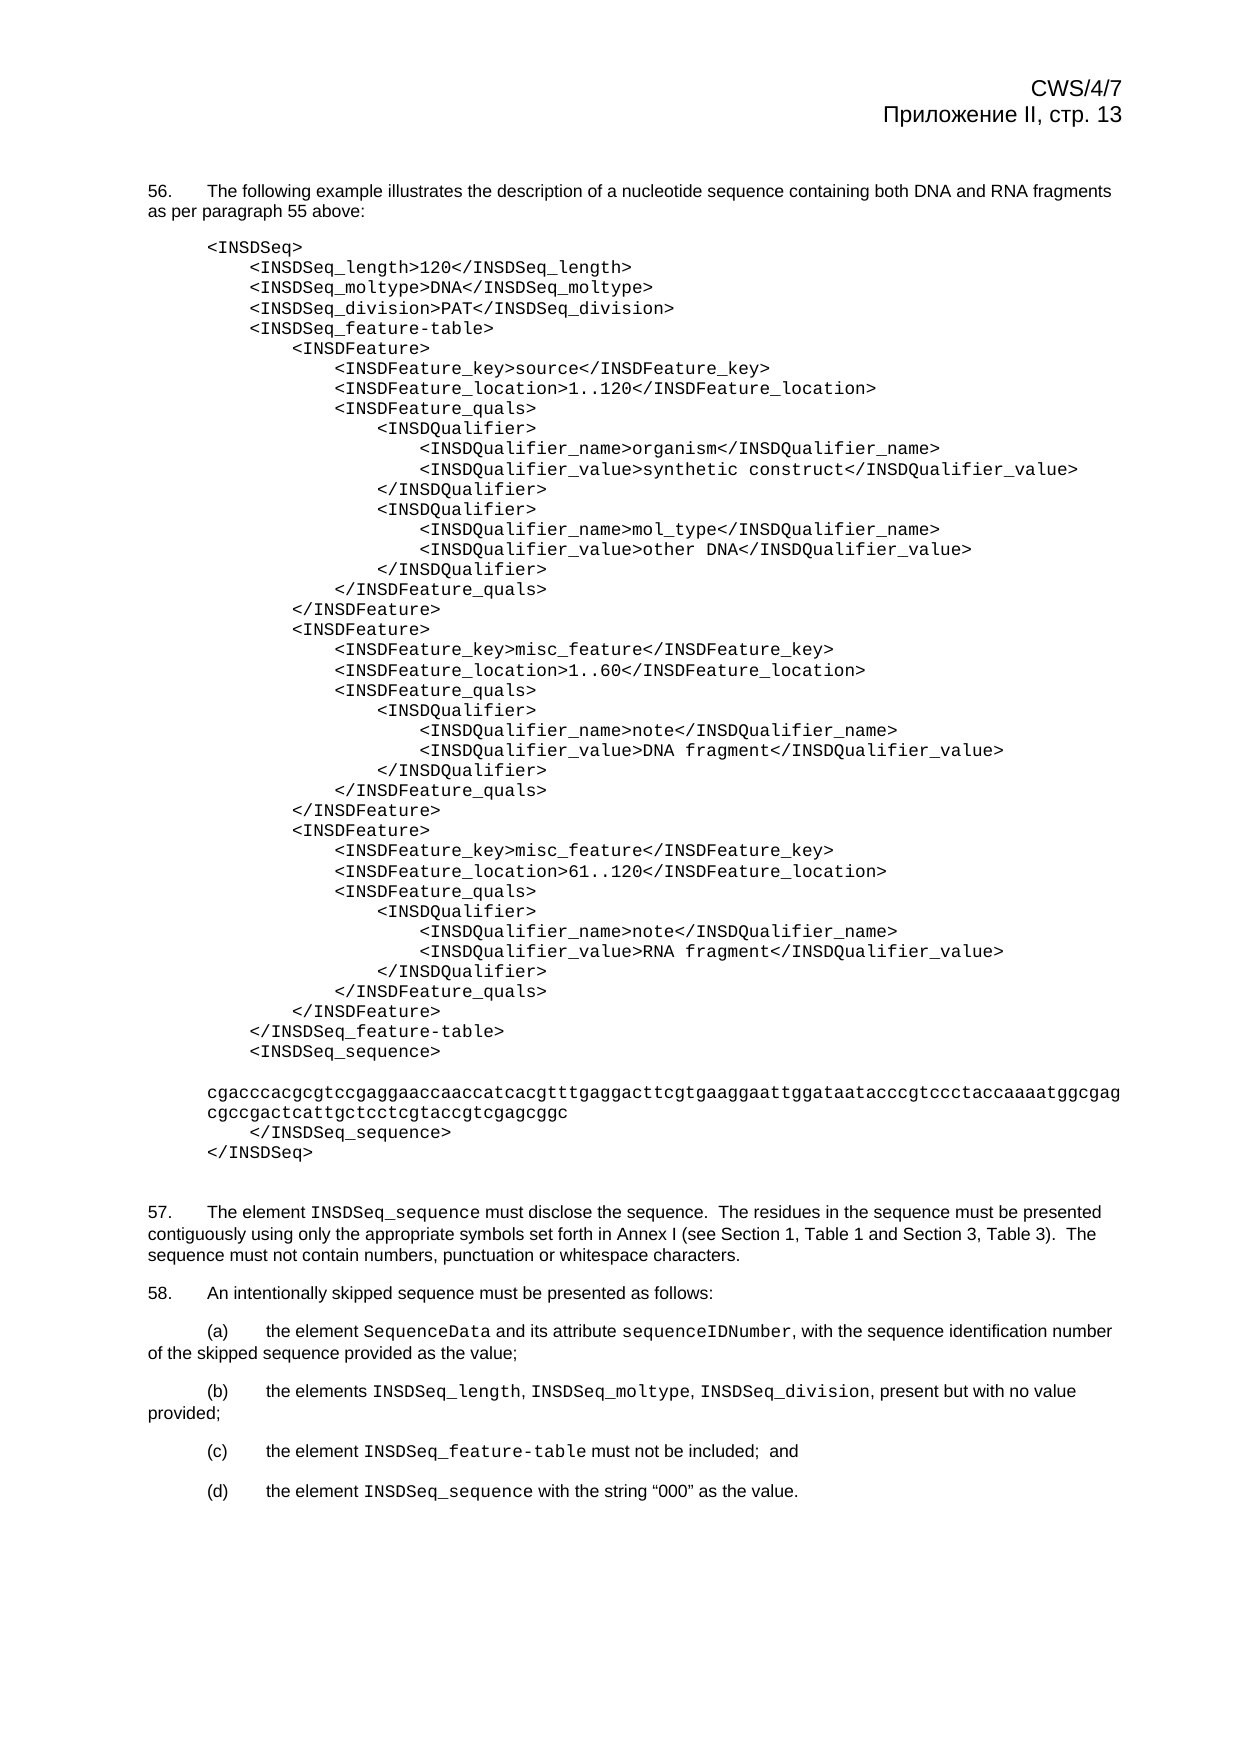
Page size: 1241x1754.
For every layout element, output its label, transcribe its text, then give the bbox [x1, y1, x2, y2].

text <INSDFeature_key>misc_feature</INSDFeature_key> [207, 641, 1122, 661]
text <INSDQualifier_name>note</INSDQualifier_name> [207, 922, 1122, 943]
list the elements INSDSeq_length, INSDSeq_moltype, INSDSeq_division, present but with no value provided; [148, 1381, 1122, 1423]
text </INSDQualifier> [207, 561, 1122, 581]
text <INSDQualifier_name>mol_type</INSDQualifier_name> [207, 520, 1122, 541]
list the element INSDSeq_feature-table must not be included; and [148, 1441, 1122, 1463]
text <INSDFeature_quals> [207, 882, 1122, 902]
text </INSDQualifier> [207, 963, 1122, 983]
text <INSDSeq_division>PAT</INSDSeq_division> [207, 299, 1122, 319]
text </INSDFeature_quals> [207, 983, 1122, 1003]
text <INSDSeq_length>120</INSDSeq_length> [207, 259, 1122, 279]
text </INSDFeature_quals> [207, 581, 1122, 601]
text <INSDQualifier> [207, 500, 1122, 520]
text <INSDQualifier_name>note</INSDQualifier_name> [207, 721, 1122, 742]
list The following example illustrates the description of a nucleotide sequence containing both DNA and RNA fragments as per paragraph 55 above: [148, 180, 1122, 221]
text <INSDFeature_key>source</INSDFeature_key> [207, 359, 1122, 380]
list An intentionally skipped sequence must be presented as follows: [148, 1282, 1122, 1303]
list The element INSDSeq_sequence must disclose the sequence. The residues in the sequence must be presented contiguously using only the appropriate symbols set forth in Annex I (see Section 1, Table 1 and Section 3, Table 3). The sequence must not contain numbers, punctuation or whitespace characters. [148, 1202, 1122, 1265]
text <INSDFeature_quals> [207, 681, 1122, 701]
text </INSDQualifier> [207, 480, 1122, 500]
text <INSDFeature> [207, 339, 1122, 359]
text <INSDQualifier> [207, 902, 1122, 922]
text <INSDFeature_location>61..120</INSDFeature_location> [207, 862, 1122, 882]
text </INSDSeq_sequence> [207, 1123, 1122, 1144]
text </INSDQualifier> [207, 762, 1122, 782]
text <INSDFeature_quals> [207, 400, 1122, 420]
text <INSDFeature_key>misc_feature</INSDFeature_key> [207, 842, 1122, 862]
text <INSDSeq_feature-table> [207, 319, 1122, 339]
text <INSDQualifier> [207, 701, 1122, 721]
list the element SequenceData and its attribute sequenceIDNumber, with the sequence identification number of the skipped sequence provided as the value; [148, 1321, 1122, 1363]
text <INSDQualifier_name>organism</INSDQualifier_name> [207, 440, 1122, 460]
text <INSDQualifier_value>RNA fragment</INSDQualifier_value> [207, 943, 1122, 963]
text <INSDFeature> [207, 822, 1122, 842]
text </INSDSeq_feature-table> [207, 1023, 1122, 1043]
text <INSDSeq> [207, 239, 1122, 259]
text <INSDSeq_moltype>DNA</INSDSeq_moltype> [207, 279, 1122, 299]
text </INSDFeature> [207, 802, 1122, 822]
text <INSDQualifier_value>synthetic construct</INSDQualifier_value> [207, 460, 1122, 480]
text </INSDFeature> [207, 1003, 1122, 1023]
text </INSDSeq> [207, 1144, 1122, 1164]
text <INSDFeature> [207, 621, 1122, 641]
text </INSDFeature_quals> [207, 782, 1122, 802]
text <INSDFeature_location>1..60</INSDFeature_location> [207, 661, 1122, 681]
text <INSDQualifier_value>DNA fragment</INSDQualifier_value> [207, 742, 1122, 762]
list the element INSDSeq_sequence with the string “000” as the value. [148, 1480, 1122, 1502]
text </INSDFeature> [207, 601, 1122, 621]
text <INSDSeq_sequence> cgacccacgcgtccgaggaaccaaccatcacgtttgaggacttcgtgaaggaattggataatacccgtccctaccaaaatggcgagcgccgactcattgctcctcgtaccgtcgagcggc [207, 1043, 1122, 1123]
text <INSDFeature_location>1..120</INSDFeature_location> [207, 380, 1122, 400]
text <INSDQualifier_value>other DNA</INSDQualifier_value> [207, 541, 1122, 561]
text <INSDQualifier> [207, 420, 1122, 440]
